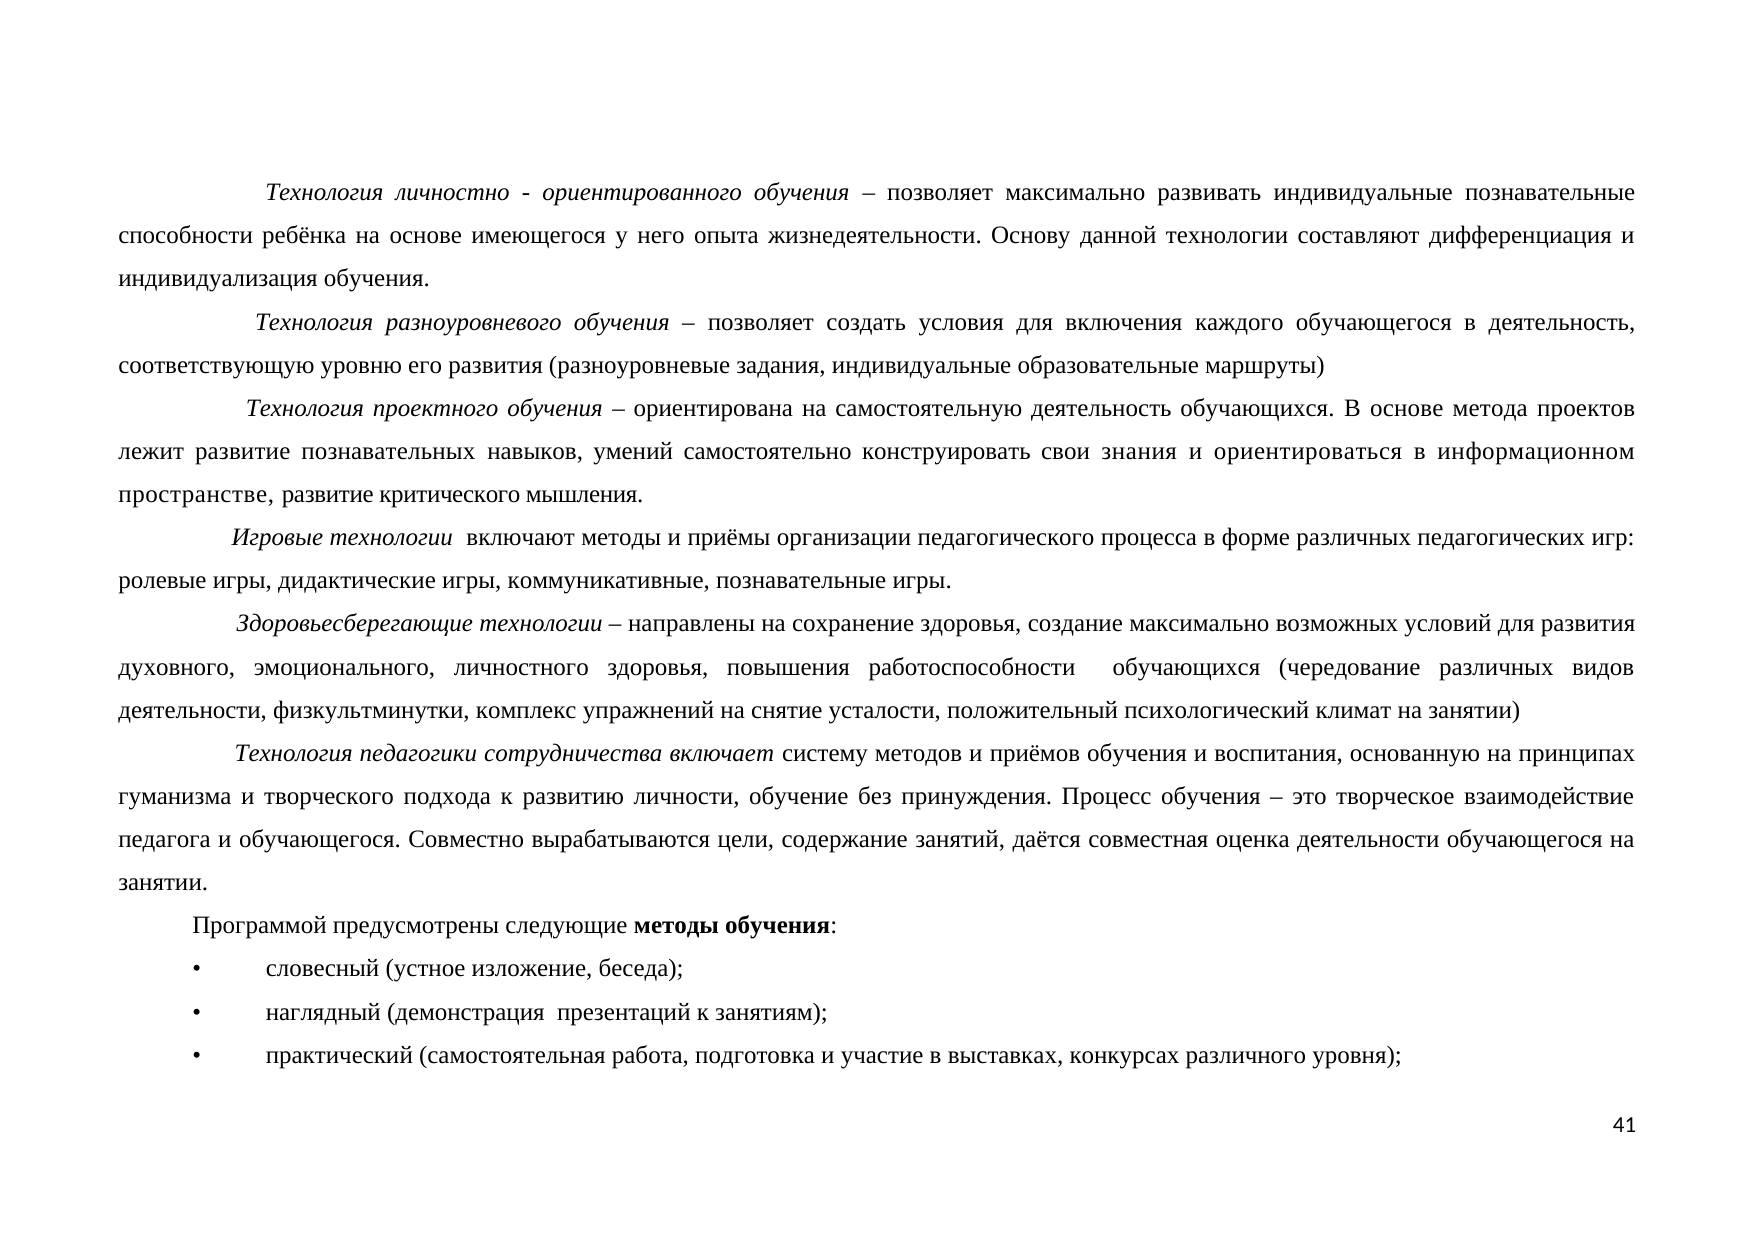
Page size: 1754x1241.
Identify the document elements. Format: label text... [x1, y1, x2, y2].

text Технология разноуровневого обучения – позволяет создать условия для включения каждого обучающегося в деятельность, соответствующую уровню его развития (разноуровневые задания, индивидуальные образовательные маршруты) [118, 307, 1636, 378]
text Технология педагогики сотрудничества включает систему методов и приёмов обучения и воспитания, основанную на принципах гуманизма и творческого подхода к развитию личности, обучение без принуждения. Процесс обучения – это творческое взаимодействие педагога и обучающегося. Совместно вырабатываются цели, содержание занятий, даётся совместная оценка деятельности обучающегося на занятии. [118, 738, 1636, 896]
text Технология личностно - ориентированного обучения – позволяет максимально развивать индивидуальные познавательные способности ребёнка на основе имеющегося у него опыта жизнедеятельности. Основу данной технологии составляют дифференциация и индивидуализация обучения. [118, 177, 1636, 292]
text Технология проектного обучения – ориентирована на самостоятельную деятельность обучающихся. В основе метода проектов лежит развитие познавательных навыков, умений самостоятельно конструировать свои знания и ориентироваться в информационном пространстве, развитие критического мышления. [118, 393, 1636, 436]
list словесный (устное изложение, беседа); [118, 953, 1636, 982]
list практический (самостоятельная работа, подготовка и участие в выставках, конкурсах различного уровня); [118, 1040, 1636, 1068]
text Программой предусмотрены следующие методы обучения: [118, 910, 1636, 939]
text Игровые технологии включают методы и приёмы организации педагогического процесса в форме различных педагогических игр: ролевые игры, дидактические игры, коммуникативные, познавательные игры. [118, 522, 1636, 594]
text Здоровьесберегающие технологии – направлены на сохранение здоровья, создание максимально возможных условий для развития духовного, эмоционального, личностного здоровья, повышения работоспособности обучающихся (чередование различных видов деятельности, физкультминутки, комплекс упражнений на снятие усталости, положительный психологический климат на занятии) [118, 608, 1636, 723]
text Технология проектного обучения – ориентирована на самостоятельную деятельность обучающихся. В основе метода проектов лежит развитие познавательных навыков, умений самостоятельно конструировать свои знания и ориентироваться в информационном пространстве, развитие критического мышления. [118, 465, 1636, 508]
list наглядный (демонстрация презентаций к занятиям); [118, 997, 1636, 1025]
